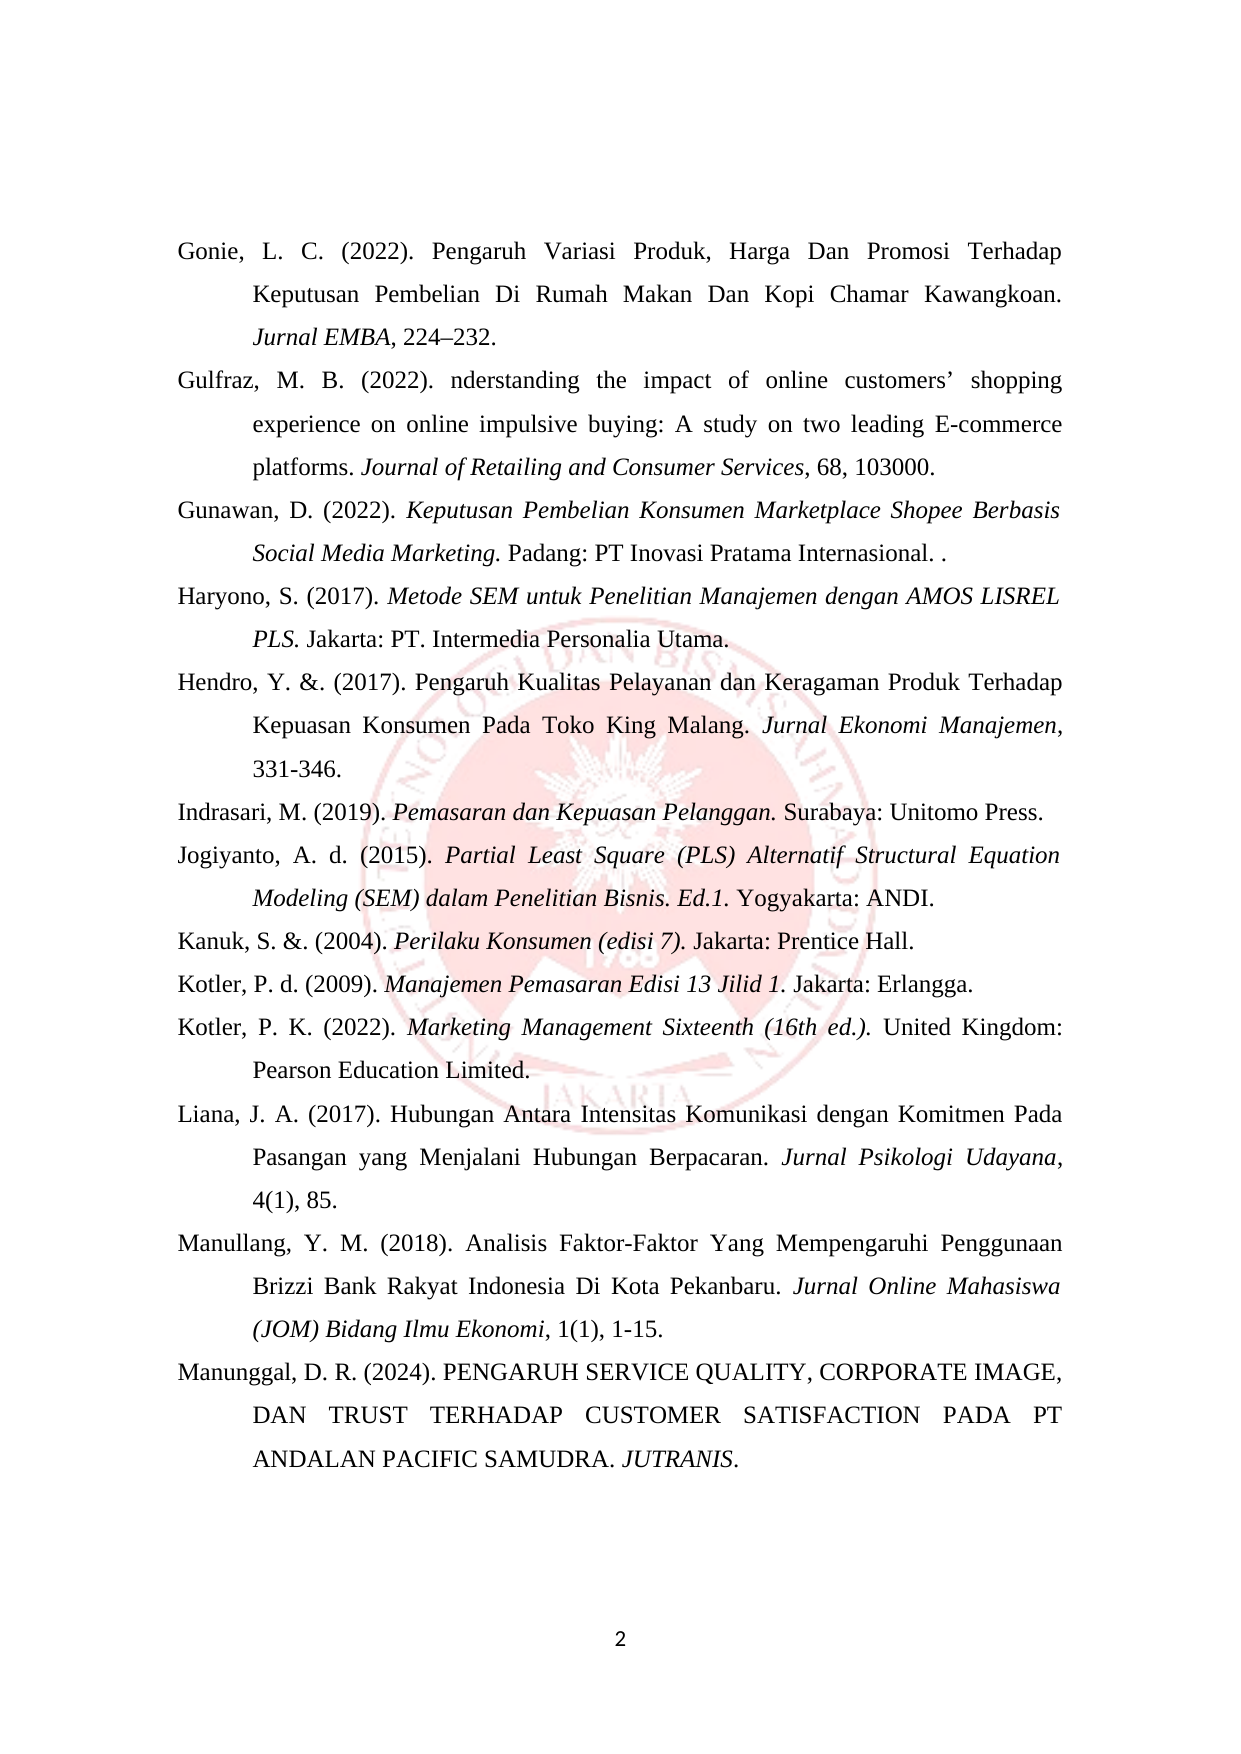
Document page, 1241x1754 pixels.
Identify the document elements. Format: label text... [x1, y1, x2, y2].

text Gulfraz, M. B. (2022). nderstanding the impact of online customers’ shopping experience on online impulsive buying: A study on two leading E-commerce platforms. Journal of Retailing and Consumer Services, 68, 103000. [177, 366, 1063, 481]
text Kanuk, S. &. (2004). Perilaku Konsumen (edisi 7). Jakarta: Prentice Hall. [177, 926, 1063, 955]
text Hendro, Y. &. (2017). Pengaruh Kualitas Pelayanan dan Keragaman Produk Terhadap Kepuasan Konsumen Pada Toko King Malang. Jurnal Ekonomi Manajemen, 331-346. [177, 667, 1063, 782]
text Manunggal, D. R. (2024). PENGARUH SERVICE QUALITY, CORPORATE IMAGE, DAN TRUST TERHADAP CUSTOMER SATISFACTION PADA PT ANDALAN PACIFIC SAMUDRA. JUTRANIS. [177, 1357, 1063, 1472]
text Haryono, S. (2017). Metode SEM untuk Penelitian Manajemen dengan AMOS LISREL PLS. Jakarta: PT. Intermedia Personalia Utama. [177, 581, 1063, 653]
text Gonie, L. C. (2022). Pengaruh Variasi Produk, Harga Dan Promosi Terhadap Keputusan Pembelian Di Rumah Makan Dan Kopi Chamar Kawangkoan. Jurnal EMBA, 224–232. [177, 236, 1063, 351]
text Indrasari, M. (2019). Pemasaran dan Kepuasan Pelanggan. Surabaya: Unitomo Press. [177, 797, 1063, 826]
text Kotler, P. K. (2022). Marketing Management Sixteenth (16th ed.). United Kingdom: Pearson Education Limited. [177, 1012, 1063, 1084]
text Manullang, Y. M. (2018). Analisis Faktor-Faktor Yang Mempengaruhi Penggunaan Brizzi Bank Rakyat Indonesia Di Kota Pekanbaru. Jurnal Online Mahasiswa (JOM) Bidang Ilmu Ekonomi, 1(1), 1-15. [177, 1228, 1063, 1343]
text Gunawan, D. (2022). Keputusan Pembelian Konsumen Marketplace Shopee Berbasis Social Media Marketing. Padang: PT Inovasi Pratama Internasional. . [177, 495, 1063, 567]
text Liana, J. A. (2017). Hubungan Antara Intensitas Komunikasi dengan Komitmen Pada Pasangan yang Menjalani Hubungan Berpacaran. Jurnal Psikologi Udayana, 4(1), 85. [177, 1099, 1063, 1214]
text Jogiyanto, A. d. (2015). Partial Least Square (PLS) Alternatif Structural Equation Modeling (SEM) dalam Penelitian Bisnis. Ed.1. Yogyakarta: ANDI. [177, 840, 1063, 912]
text Kotler, P. d. (2009). Manajemen Pemasaran Edisi 13 Jilid 1. Jakarta: Erlangga. [177, 969, 1063, 998]
